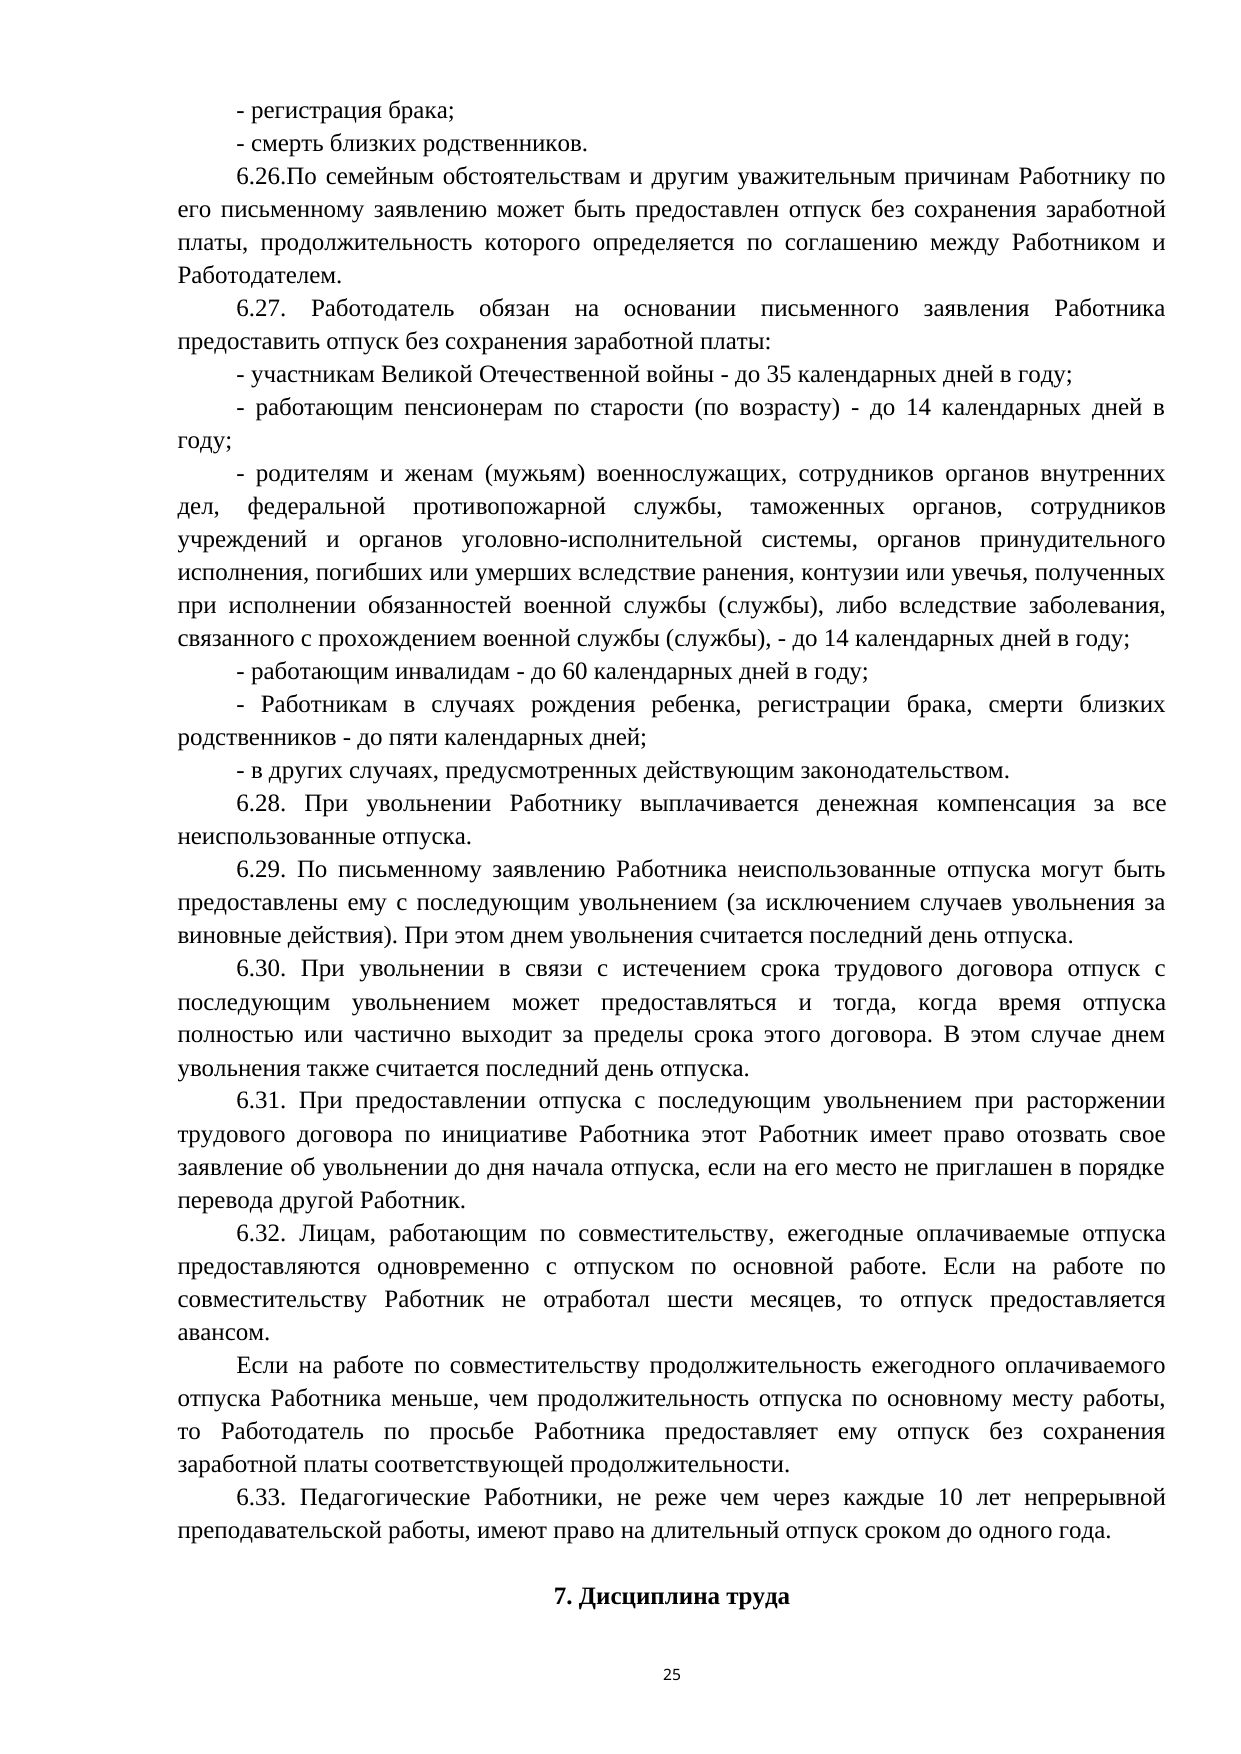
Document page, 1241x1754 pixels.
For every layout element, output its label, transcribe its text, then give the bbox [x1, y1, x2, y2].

text - смерть близких родственников. [177, 128, 1167, 157]
text - работающим инвалидам - до 60 календарных дней в году; [177, 656, 1167, 685]
text - Работникам в случаях рождения ребенка, регистрации брака, смерти близких родственников - до пяти календарных дней; [177, 689, 1167, 751]
list При предоставлении отпуска с последующим увольнением при расторжении трудового договора по инициативе Работника этот Работник имеет право отозвать свое заявление об увольнении до дня начала отпуска, если на его место не приглашен в порядке перевода другой Работник. [177, 1086, 1167, 1213]
list При увольнении в связи с истечением срока трудового договора отпуск с последующим увольнением может предоставляться и тогда, когда время отпуска полностью или частично выходит за пределы срока этого договора. В этом случае днем увольнения также считается последний день отпуска. [177, 953, 1167, 1081]
text Если на работе по совместительству продолжительность ежегодного оплачиваемого отпуска Работника меньше, чем продолжительность отпуска по основному месту работы, то Работодатель по просьбе Работника предоставляет ему отпуск без сохранения заработной платы соответствующей продолжительности. [177, 1350, 1167, 1478]
text - в других случаях, предусмотренных действующим законодательством. [177, 755, 1167, 784]
list При увольнении Работнику выплачивается денежная компенсация за все неиспользованные отпуска. [177, 788, 1167, 850]
text - родителям и женам (мужьям) военнослужащих, сотрудников органов внутренних дел, федеральной противопожарной службы, таможенных органов, сотрудников учреждений и органов уголовно-исполнительной системы, органов принудительного исполнения, погибших или умерших вследствие ранения, контузии или увечья, полученных при исполнении обязанностей военной службы (службы), либо вследствие заболевания, связанного с прохождением военной службы (службы), - до 14 календарных дней в году; [177, 458, 1167, 652]
text - работающим пенсионерам по старости (по возрасту) - до 14 календарных дней в году; [177, 392, 1167, 454]
list По письменному заявлению Работника неиспользованные отпуска могут быть предоставлены ему с последующим увольнением (за исключением случаев увольнения за виновные действия). При этом днем увольнения считается последний день отпуска. [177, 854, 1167, 949]
text - участникам Великой Отечественной войны - до 35 календарных дней в году; [177, 359, 1167, 388]
text - регистрация брака; [177, 95, 1167, 124]
list По семейным обстоятельствам и другим уважительным причинам Работнику по его письменному заявлению может быть предоставлен отпуск без сохранения заработной платы, продолжительность которого определяется по соглашению между Работником и Работодателем. [177, 161, 1167, 289]
list Педагогические Работники, не реже чем через каждые 10 лет непрерывной преподавательской работы, имеют право на длительный отпуск сроком до одного года. [177, 1482, 1167, 1544]
list Работодатель обязан на основании письменного заявления Работника предоставить отпуск без сохранения заработной платы: [177, 293, 1167, 355]
list Лицам, работающим по совместительству, ежегодные оплачиваемые отпуска предоставляются одновременно с отпуском по основной работе. Если на работе по совместительству Работник не отработал шести месяцев, то отпуск предоставляется авансом. [177, 1218, 1167, 1346]
text 7. Дисциплина труда [177, 1581, 1167, 1610]
